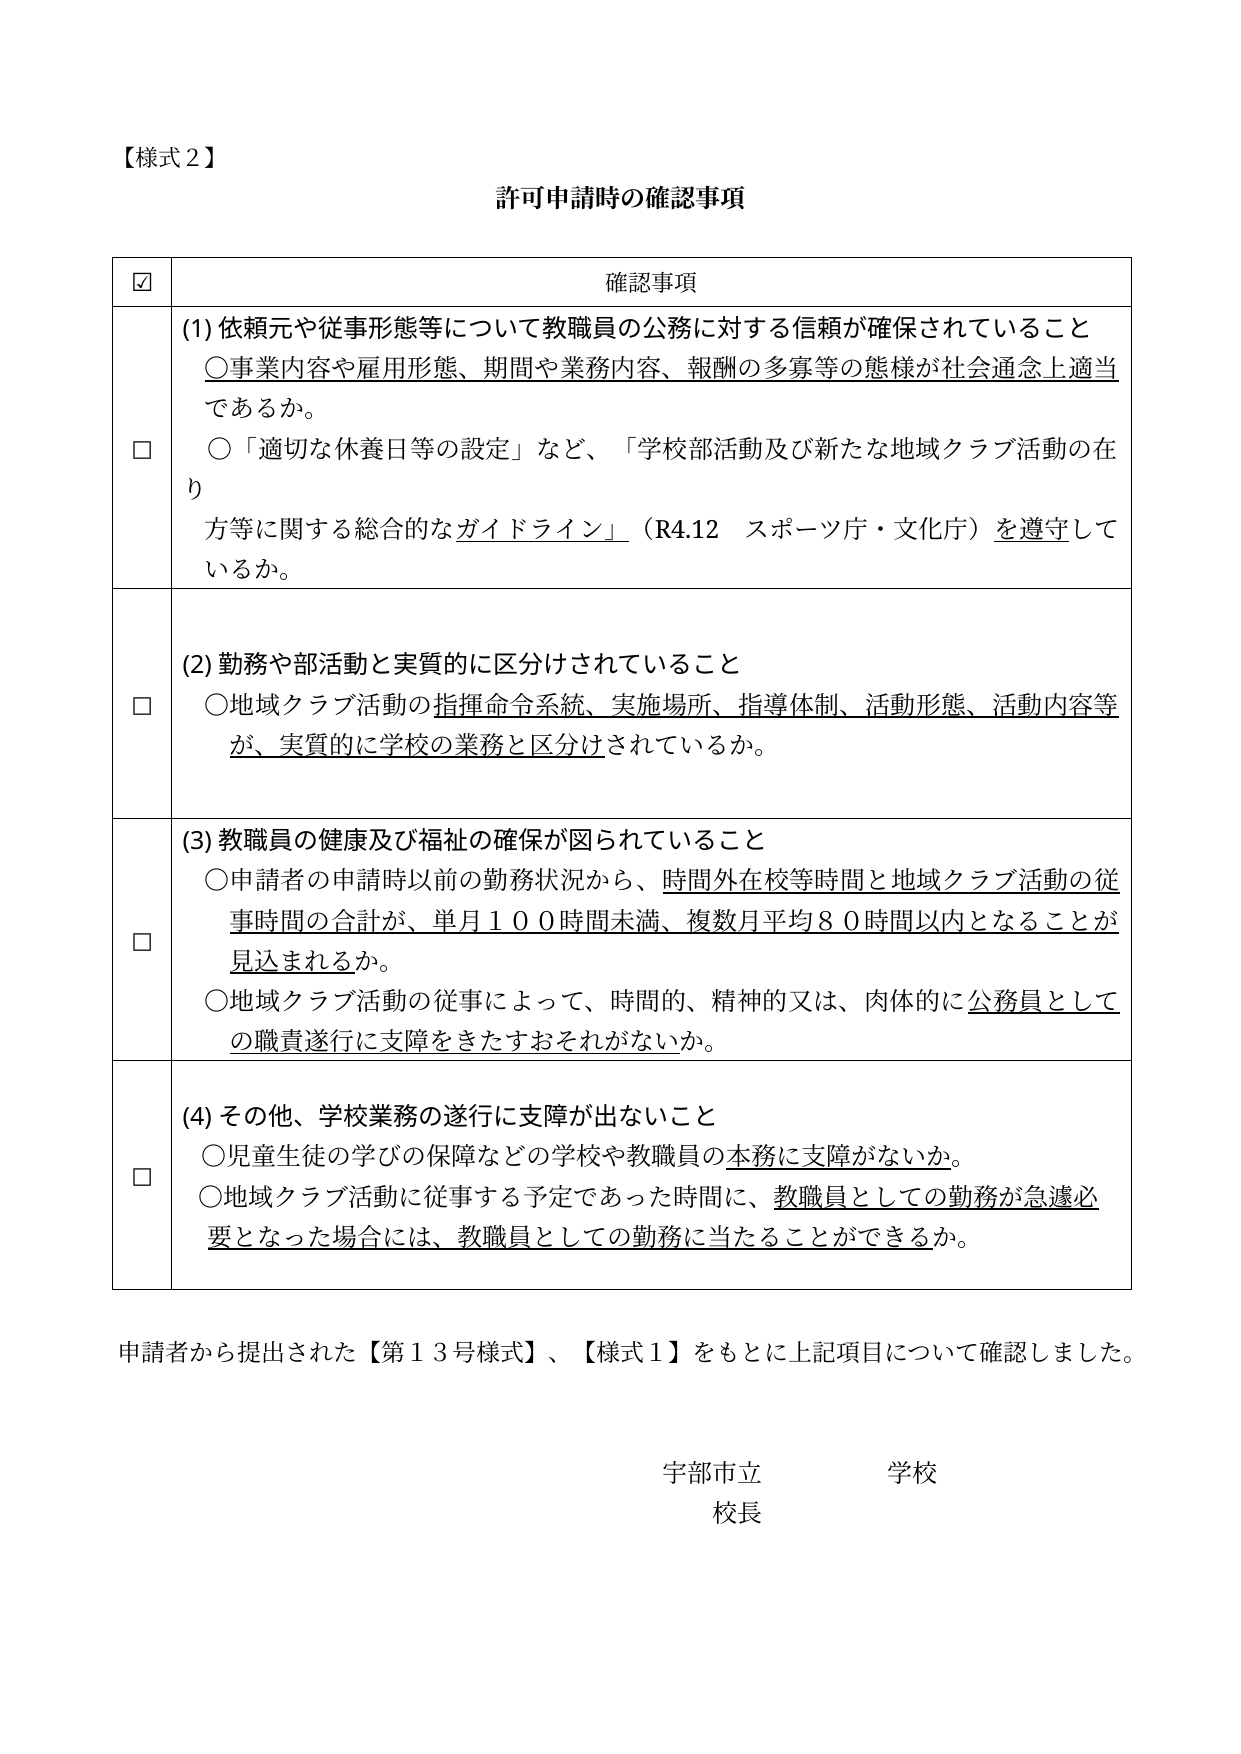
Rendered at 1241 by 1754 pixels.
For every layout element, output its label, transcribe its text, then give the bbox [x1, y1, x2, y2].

table_cell □ [113, 589, 171, 818]
text 申請者から提出された【第１３号様式】、【様式１】をもとに上記項目について確認しました。 [112, 1331, 1128, 1371]
table_cell (2) 勤務や部活動と実質的に区分けされていること 〇地域クラブ活動の指揮命令系統、実施場所、指導体制、活動形態、活動内容等が、実質的に学校の業務と区分けされているか。 [172, 589, 1131, 818]
table_cell □ [113, 819, 171, 1060]
table_cell (1) 依頼元や従事形態等について教職員の公務に対する信頼が確保されていること 〇事業内容や雇用形態、期間や業務内容、報酬の多寡等の態様が社会通念上適当であるか。 〇「適切な休養日等の設定」など、「学校部活動及び新たな地域クラブ活動の在り 方等に関する総合的なガイドライン」（R4.12 スポーツ庁・文化庁）を遵守しているか。 [172, 307, 1131, 588]
table_header 確認事項 [172, 258, 1131, 306]
table_cell □ [113, 307, 171, 588]
table_header ☑ [113, 258, 171, 306]
text 校長 [112, 1491, 1128, 1532]
text 宇部市立 学校 [112, 1451, 1128, 1491]
table_cell □ [113, 1061, 171, 1289]
text 【様式２】 [112, 136, 1128, 176]
table_cell (4) その他、学校業務の遂行に支障が出ないこと 〇児童生徒の学びの保障などの学校や教職員の本務に支障がないか。 〇地域クラブ活動に従事する予定であった時間に、教職員としての勤務が急遽必 要となった場合には、教職員としての勤務に当たることができるか。 [172, 1061, 1131, 1289]
table_cell (3) 教職員の健康及び福祉の確保が図られていること 〇申請者の申請時以前の勤務状況から、時間外在校等時間と地域クラブ活動の従事時間の合計が、単月１００時間未満、複数月平均８０時間以内となることが見込まれるか。 〇地域クラブ活動の従事によって、時間的、精神的又は、肉体的に公務員としての職責遂行に支障をきたすおそれがないか。 [172, 819, 1131, 1060]
text 許可申請時の確認事項 [112, 176, 1128, 216]
